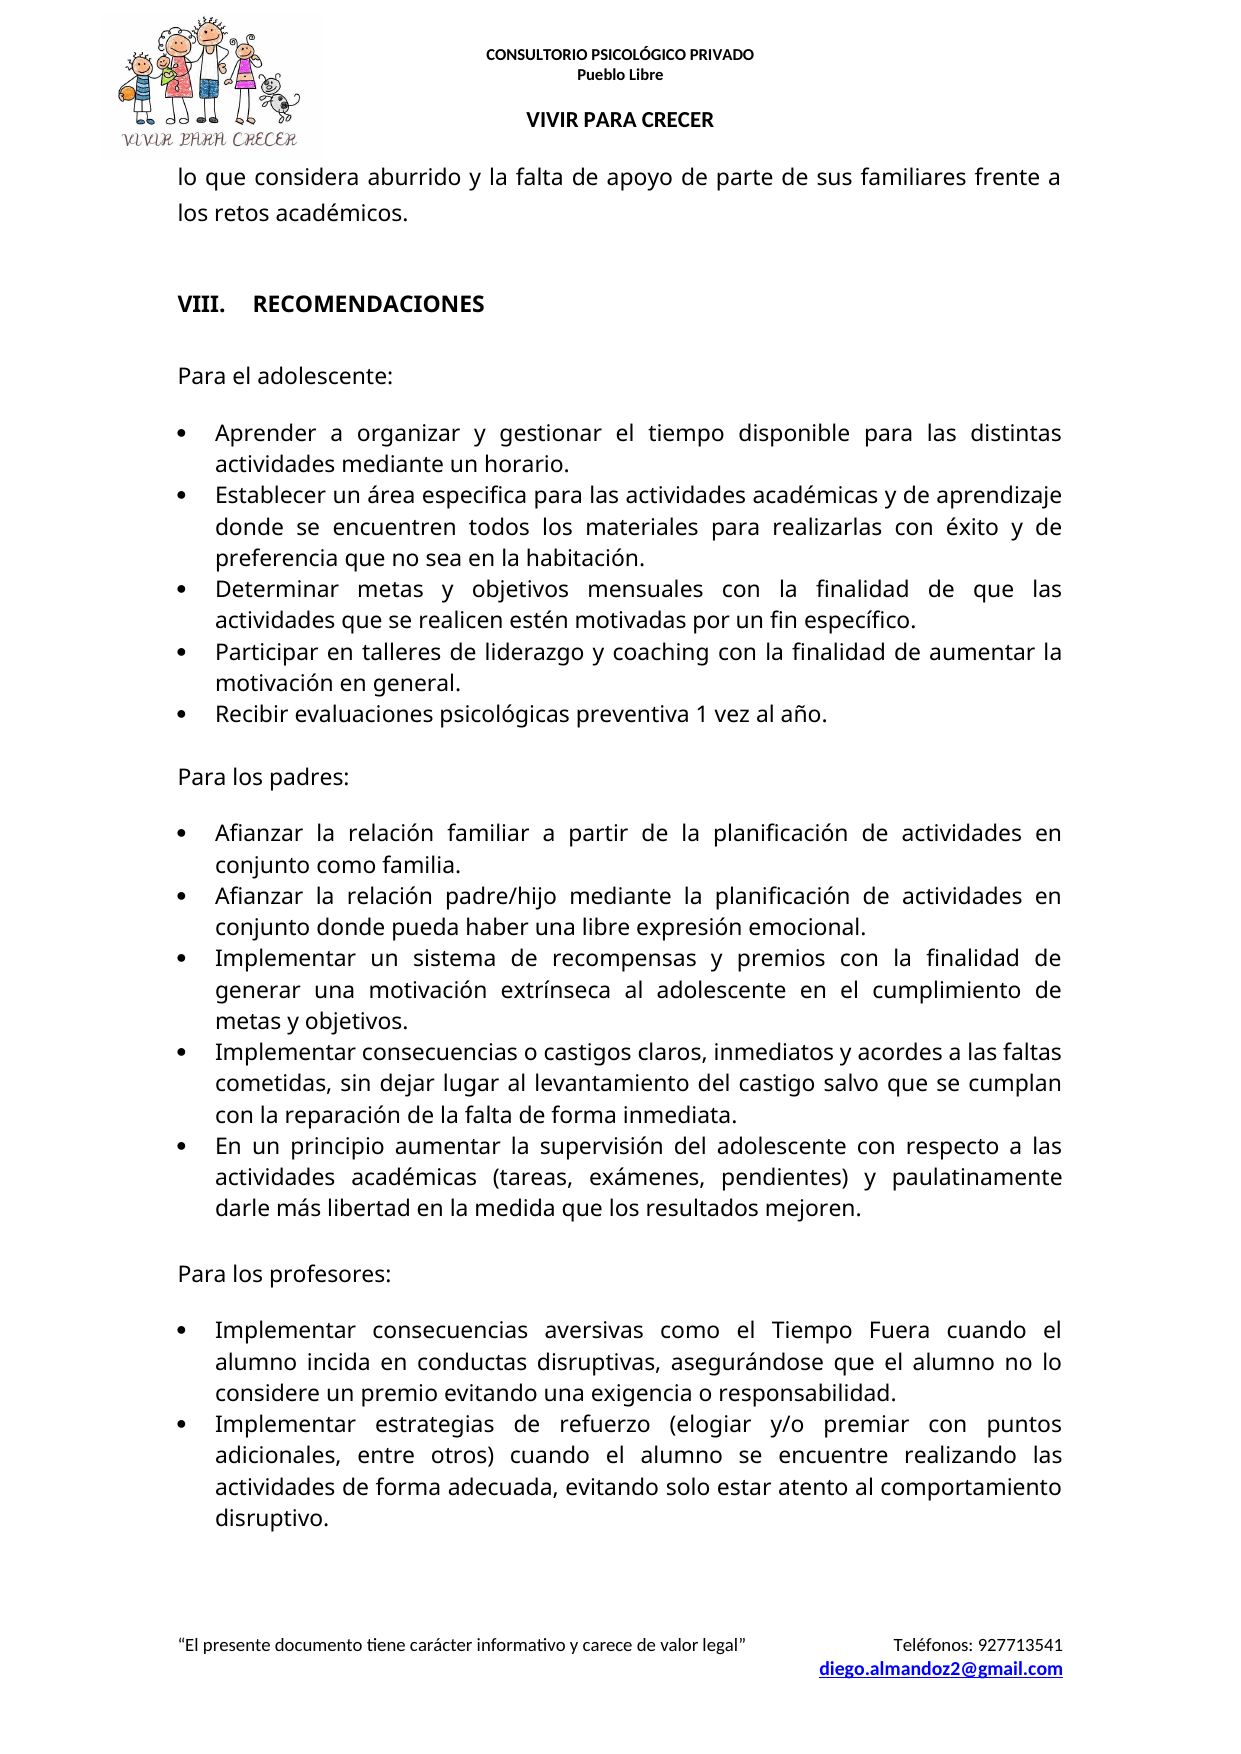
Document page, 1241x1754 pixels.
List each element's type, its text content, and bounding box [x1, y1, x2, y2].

picture [100, 12, 323, 161]
list Implementar consecuencias aversivas como el Tiempo Fuera cuando el alumno incida en conductas disruptivas, asegurándose que el alumno no lo considere un premio evitando una exigencia o responsabilidad. [177, 1314, 1063, 1408]
list Afianzar la relación padre/hijo mediante la planificación de actividades en conjunto donde pueda haber una libre expresión emocional. [177, 880, 1063, 942]
list En un principio aumentar la supervisión del adolescente con respecto a las actividades académicas (tareas, exámenes, pendientes) y paulatinamente darle más libertad en la medida que los resultados mejoren. [177, 1130, 1063, 1223]
list Establecer un área especifica para las actividades académicas y de aprendizaje donde se encuentren todos los materiales para realizarlas con éxito y de preferencia que no sea en la habitación. [177, 479, 1063, 573]
list Recibir evaluaciones psicológicas preventiva 1 vez al año. [177, 698, 1063, 729]
text Para los profesores: [177, 1258, 1063, 1289]
list Implementar consecuencias o castigos claros, inmediatos y acordes a las faltas cometidas, sin dejar lugar al levantamiento del castigo salvo que se cumplan con la reparación de la falta de forma inmediata. [177, 1036, 1063, 1130]
text Para el adolescente: [177, 360, 1063, 391]
list RECOMENDACIONES [177, 288, 1063, 319]
list Afianzar la relación familiar a partir de la planificación de actividades en conjunto como familia. [177, 817, 1063, 880]
list Aprender a organizar y gestionar el tiempo disponible para las distintas actividades mediante un horario. [177, 417, 1063, 479]
list Implementar un sistema de recompensas y premios con la finalidad de generar una motivación extrínseca al adolescente en el cumplimiento de metas y objetivos. [177, 942, 1063, 1036]
list Implementar estrategias de refuerzo (elogiar y/o premiar con puntos adicionales, entre otros) cuando el alumno se encuentre realizando las actividades de forma adecuada, evitando solo estar atento al comportamiento disruptivo. [177, 1408, 1063, 1533]
list Determinar metas y objetivos mensuales con la finalidad de que las actividades que se realicen estén motivadas por un fin específico. [177, 573, 1063, 636]
list Participar en talleres de liderazgo y coaching con la finalidad de aumentar la motivación en general. [177, 636, 1063, 698]
text Para los padres: [177, 761, 1063, 792]
